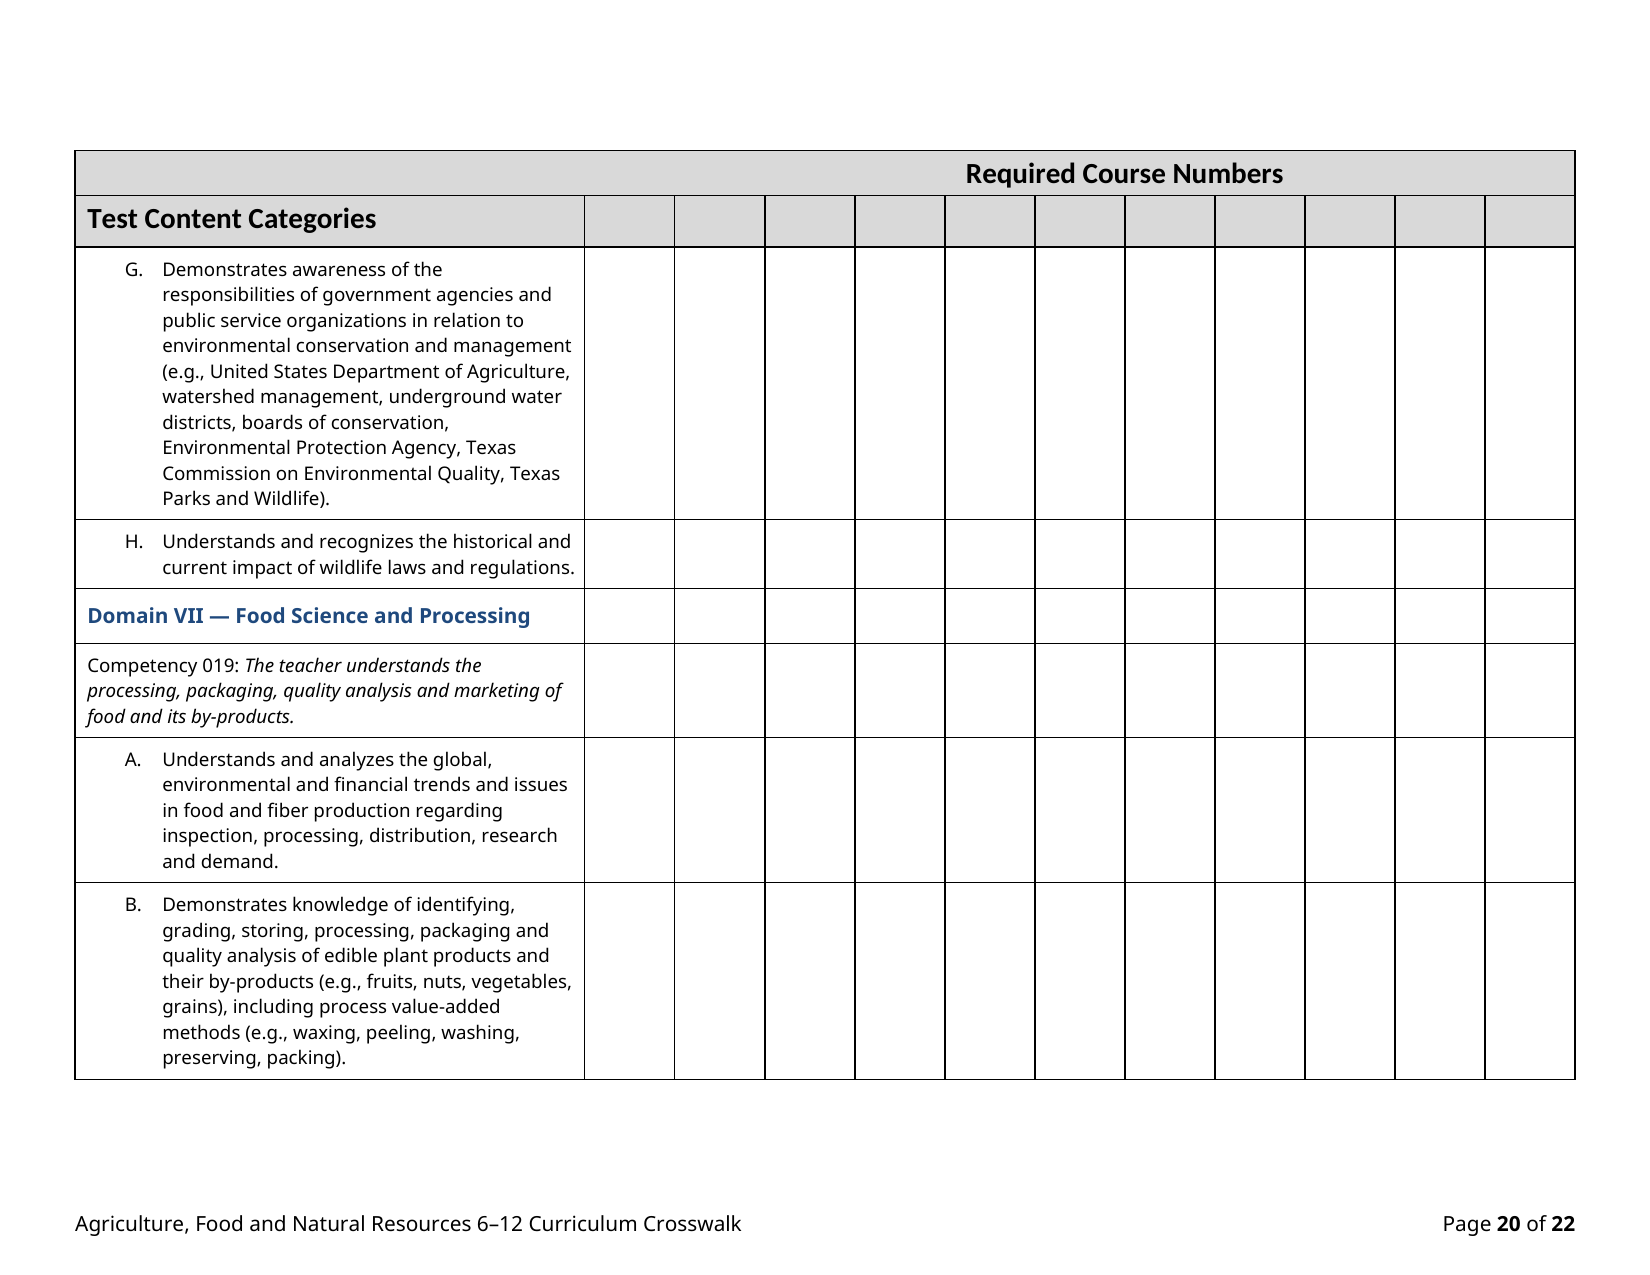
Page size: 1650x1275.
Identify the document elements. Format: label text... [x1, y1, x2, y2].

table_cell [766, 738, 854, 882]
table_cell [1486, 883, 1574, 1078]
table_cell [1486, 644, 1574, 737]
table_cell [1126, 589, 1214, 643]
table_cell [585, 196, 674, 246]
table_cell [1486, 589, 1574, 643]
table_cell [766, 589, 854, 643]
table_cell [1126, 738, 1214, 882]
table_cell [856, 248, 944, 519]
table_cell [585, 248, 674, 519]
table_cell [946, 738, 1034, 882]
table_cell [946, 248, 1034, 519]
table_cell [1216, 589, 1304, 643]
table_cell [1306, 644, 1394, 737]
table_cell [1306, 883, 1394, 1078]
table_cell [1216, 644, 1304, 737]
table_cell [675, 589, 764, 643]
table_cell [1036, 883, 1124, 1078]
table_cell [946, 589, 1034, 643]
table_cell [1036, 738, 1124, 882]
table_cell [585, 589, 674, 643]
table_cell [856, 196, 944, 246]
table_cell [1396, 196, 1484, 246]
table_cell [1306, 589, 1394, 643]
table_cell [1216, 883, 1304, 1078]
table_cell [1036, 196, 1124, 246]
table_cell [766, 248, 854, 519]
table_cell [856, 520, 944, 588]
table_cell [856, 589, 944, 643]
table_cell [675, 248, 764, 519]
table_cell Demonstrates knowledge of identifying, grading, storing, processing, packaging and quality analysis of edible plant products and their by-products (e.g., fruits, nuts, vegetables, grains), including process value-added methods (e.g., waxing, peeling, washing, preserving, packing). [76, 883, 584, 1078]
table_cell [946, 883, 1034, 1078]
table_cell [1126, 520, 1214, 588]
table_cell [1306, 738, 1394, 882]
table_cell [1036, 644, 1124, 737]
table_cell [1036, 520, 1124, 588]
table_cell [946, 520, 1034, 588]
table_cell [1486, 520, 1574, 588]
table_cell Competency 019: The teacher understands the processing, packaging, quality analysis and marketing of food and its by-products. [76, 644, 584, 737]
table_cell [1396, 248, 1484, 519]
table_cell [1486, 196, 1574, 246]
table_cell [1126, 196, 1214, 246]
table_cell [1306, 520, 1394, 588]
table_cell [946, 196, 1034, 246]
table_cell [1306, 248, 1394, 519]
table_cell [1216, 248, 1304, 519]
table_cell [1216, 196, 1304, 246]
table_cell [1396, 644, 1484, 737]
table_cell [1036, 248, 1124, 519]
table_cell [1126, 883, 1214, 1078]
table_cell [1216, 520, 1304, 588]
table_cell Domain VII — Food Science and Processing [76, 589, 584, 643]
table_cell [1396, 738, 1484, 882]
table_cell [946, 644, 1034, 737]
table_cell Understands and recognizes the historical and current impact of wildlife laws and regulations. [76, 520, 584, 588]
table_cell [675, 644, 764, 737]
table_cell [585, 883, 674, 1078]
table_cell [1306, 196, 1394, 246]
table_cell [856, 738, 944, 882]
table_cell [766, 196, 854, 246]
table_cell [766, 883, 854, 1078]
table_cell [766, 644, 854, 737]
table_cell [675, 520, 764, 588]
table_cell [675, 883, 764, 1078]
table_cell [1126, 644, 1214, 737]
table_cell Demonstrates awareness of the responsibilities of government agencies and public service organizations in relation to environmental conservation and management (e.g., United States Department of Agriculture, watershed management, underground water districts, boards of conservation, Environmental Protection Agency, Texas Commission on Environmental Quality, Texas Parks and Wildlife). [76, 248, 584, 519]
table_cell [856, 883, 944, 1078]
table_cell [1216, 738, 1304, 882]
table_cell [1396, 883, 1484, 1078]
table_cell [1396, 520, 1484, 588]
table_cell [856, 644, 944, 737]
table_cell [1486, 248, 1574, 519]
table_cell [1126, 248, 1214, 519]
table_cell [1486, 738, 1574, 882]
table_cell Understands and analyzes the global, environmental and financial trends and issues in food and fiber production regarding inspection, processing, distribution, research and demand. [76, 738, 584, 882]
table_cell Test Content Categories [76, 196, 584, 246]
table_cell [1396, 589, 1484, 643]
table_cell [675, 196, 764, 246]
table_header Required Course Numbers [76, 151, 1574, 195]
table_cell [675, 738, 764, 882]
table_cell [1036, 589, 1124, 643]
table_cell [585, 738, 674, 882]
table_cell [766, 520, 854, 588]
table_cell [585, 520, 674, 588]
table_cell [585, 644, 674, 737]
